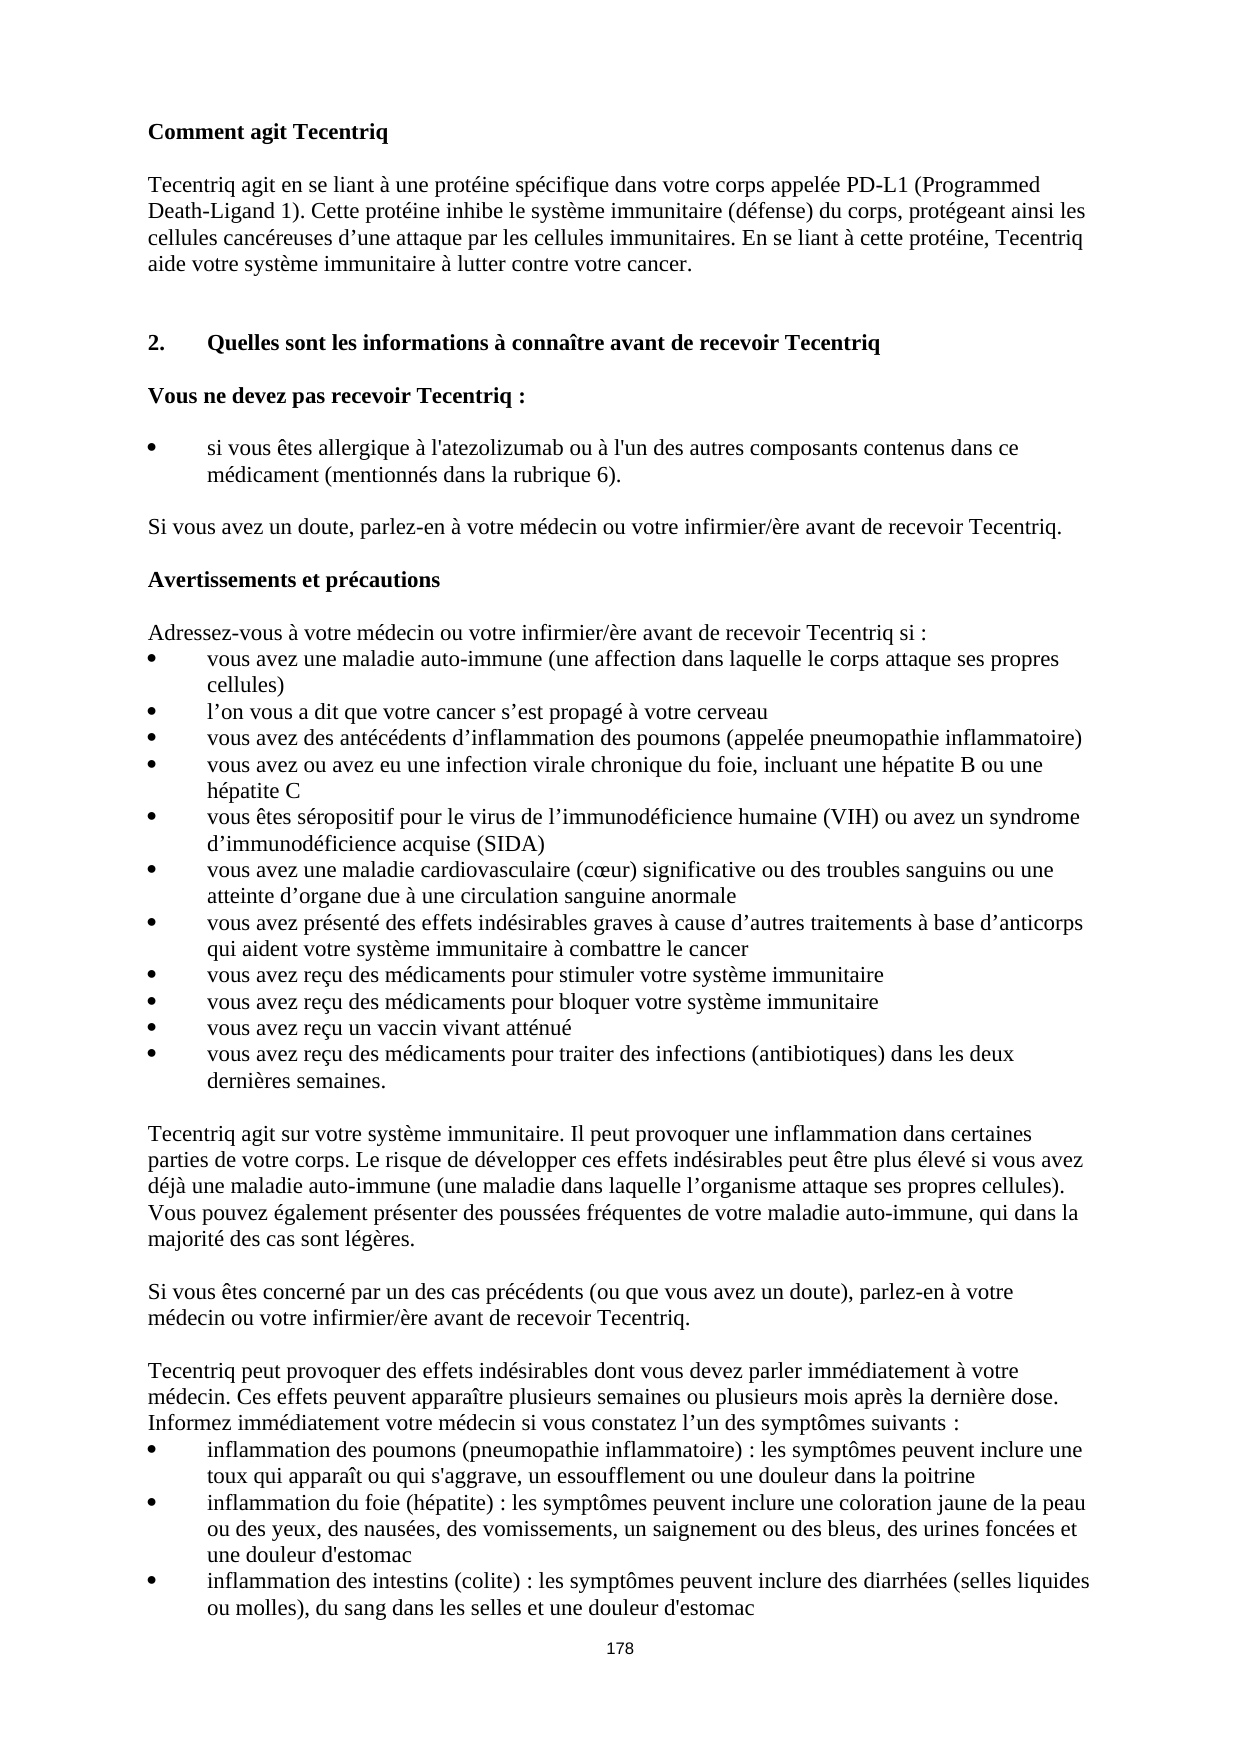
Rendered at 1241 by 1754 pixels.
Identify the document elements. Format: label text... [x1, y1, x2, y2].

text vous avez reçu un vaccin vivant atténué [148, 1014, 1092, 1041]
text vous avez des antécédents d’inflammation des poumons (appelée pneumopathie inflammatoire) [148, 724, 1092, 751]
text vous avez une maladie auto-immune (une affection dans laquelle le corps attaque ses propres cellules) [148, 645, 1092, 698]
text vous avez ou avez eu une infection virale chronique du foie, incluant une hépatite B ou une hépatite C [148, 751, 1092, 803]
text Comment agit Tecentriq [148, 118, 1092, 144]
text vous avez reçu des médicaments pour traiter des infections (antibiotiques) dans les deux dernières semaines. [148, 1041, 1092, 1093]
text vous avez une maladie cardiovasculaire (cœur) significative ou des troubles sanguins ou une atteinte d’organe due à une circulation sanguine anormale [148, 856, 1092, 909]
list Tecentriq agit sur votre système immunitaire. Il peut provoquer une inflammation dans certaines parties de votre corps. Le risque de développer ces effets indésirables peut être plus élevé si vous avez déjà une maladie auto-immune (une maladie dans laquelle l’organisme attaque ses propres cellules). Vous pouvez également présenter des poussées fréquentes de votre maladie auto-immune, qui dans la majorité des cas sont légères. [148, 1119, 1092, 1251]
list Tecentriq peut provoquer des effets indésirables dont vous devez parler immédiatement à votre médecin. Ces effets peuvent apparaître plusieurs semaines ou plusieurs mois après la dernière dose. Informez immédiatement votre médecin si vous constatez l’un des symptômes suivants : [148, 1357, 1092, 1436]
list Adressez-vous à votre médecin ou votre infirmier/ère avant de recevoir Tecentriq si : [148, 619, 1092, 645]
text si vous êtes allergique à l'atezolizumab ou à l'un des autres composants contenus dans ce médicament (mentionnés dans la rubrique 6). [148, 434, 1092, 487]
text Vous ne devez pas recevoir Tecentriq : [148, 382, 1092, 408]
text vous avez reçu des médicaments pour bloquer votre système immunitaire [148, 988, 1092, 1014]
text inflammation du foie (hépatite) : les symptômes peuvent inclure une coloration jaune de la peau ou des yeux, des nausées, des vomissements, un saignement ou des bleus, des urines foncées et une douleur d'estomac [148, 1488, 1092, 1568]
text 2. Quelles sont les informations à connaître avant de recevoir Tecentriq [148, 329, 1092, 355]
text inflammation des poumons (pneumopathie inflammatoire) : les symptômes peuvent inclure une toux qui apparaît ou qui s'aggrave, un essoufflement ou une douleur dans la poitrine [148, 1436, 1092, 1488]
list Si vous êtes concerné par un des cas précédents (ou que vous avez un doute), parlez-en à votre médecin ou votre infirmier/ère avant de recevoir Tecentriq. [148, 1278, 1092, 1330]
text inflammation des intestins (colite) : les symptômes peuvent inclure des diarrhées (selles liquides ou molles), du sang dans les selles et une douleur d'estomac [148, 1568, 1092, 1620]
text l’on vous a dit que votre cancer s’est propagé à votre cerveau [148, 698, 1092, 724]
text vous avez reçu des médicaments pour stimuler votre système immunitaire [148, 961, 1092, 988]
text Tecentriq agit en se liant à une protéine spécifique dans votre corps appelée PD-L1 (Programmed Death-Ligand 1). Cette protéine inhibe le système immunitaire (défense) du corps, protégeant ainsi les cellules cancéreuses d’une attaque par les cellules immunitaires. En se liant à cette protéine, Tecentriq aide votre système immunitaire à lutter contre votre cancer. [148, 171, 1092, 276]
text vous avez présenté des effets indésirables graves à cause d’autres traitements à base d’anticorps qui aident votre système immunitaire à combattre le cancer [148, 909, 1092, 961]
text vous êtes séropositif pour le virus de l’immunodéficience humaine (VIH) ou avez un syndrome d’immunodéficience acquise (SIDA) [148, 803, 1092, 856]
text Si vous avez un doute, parlez-en à votre médecin ou votre infirmier/ère avant de recevoir Tecentriq. [148, 513, 1093, 540]
list Avertissements et précautions [148, 566, 1092, 592]
